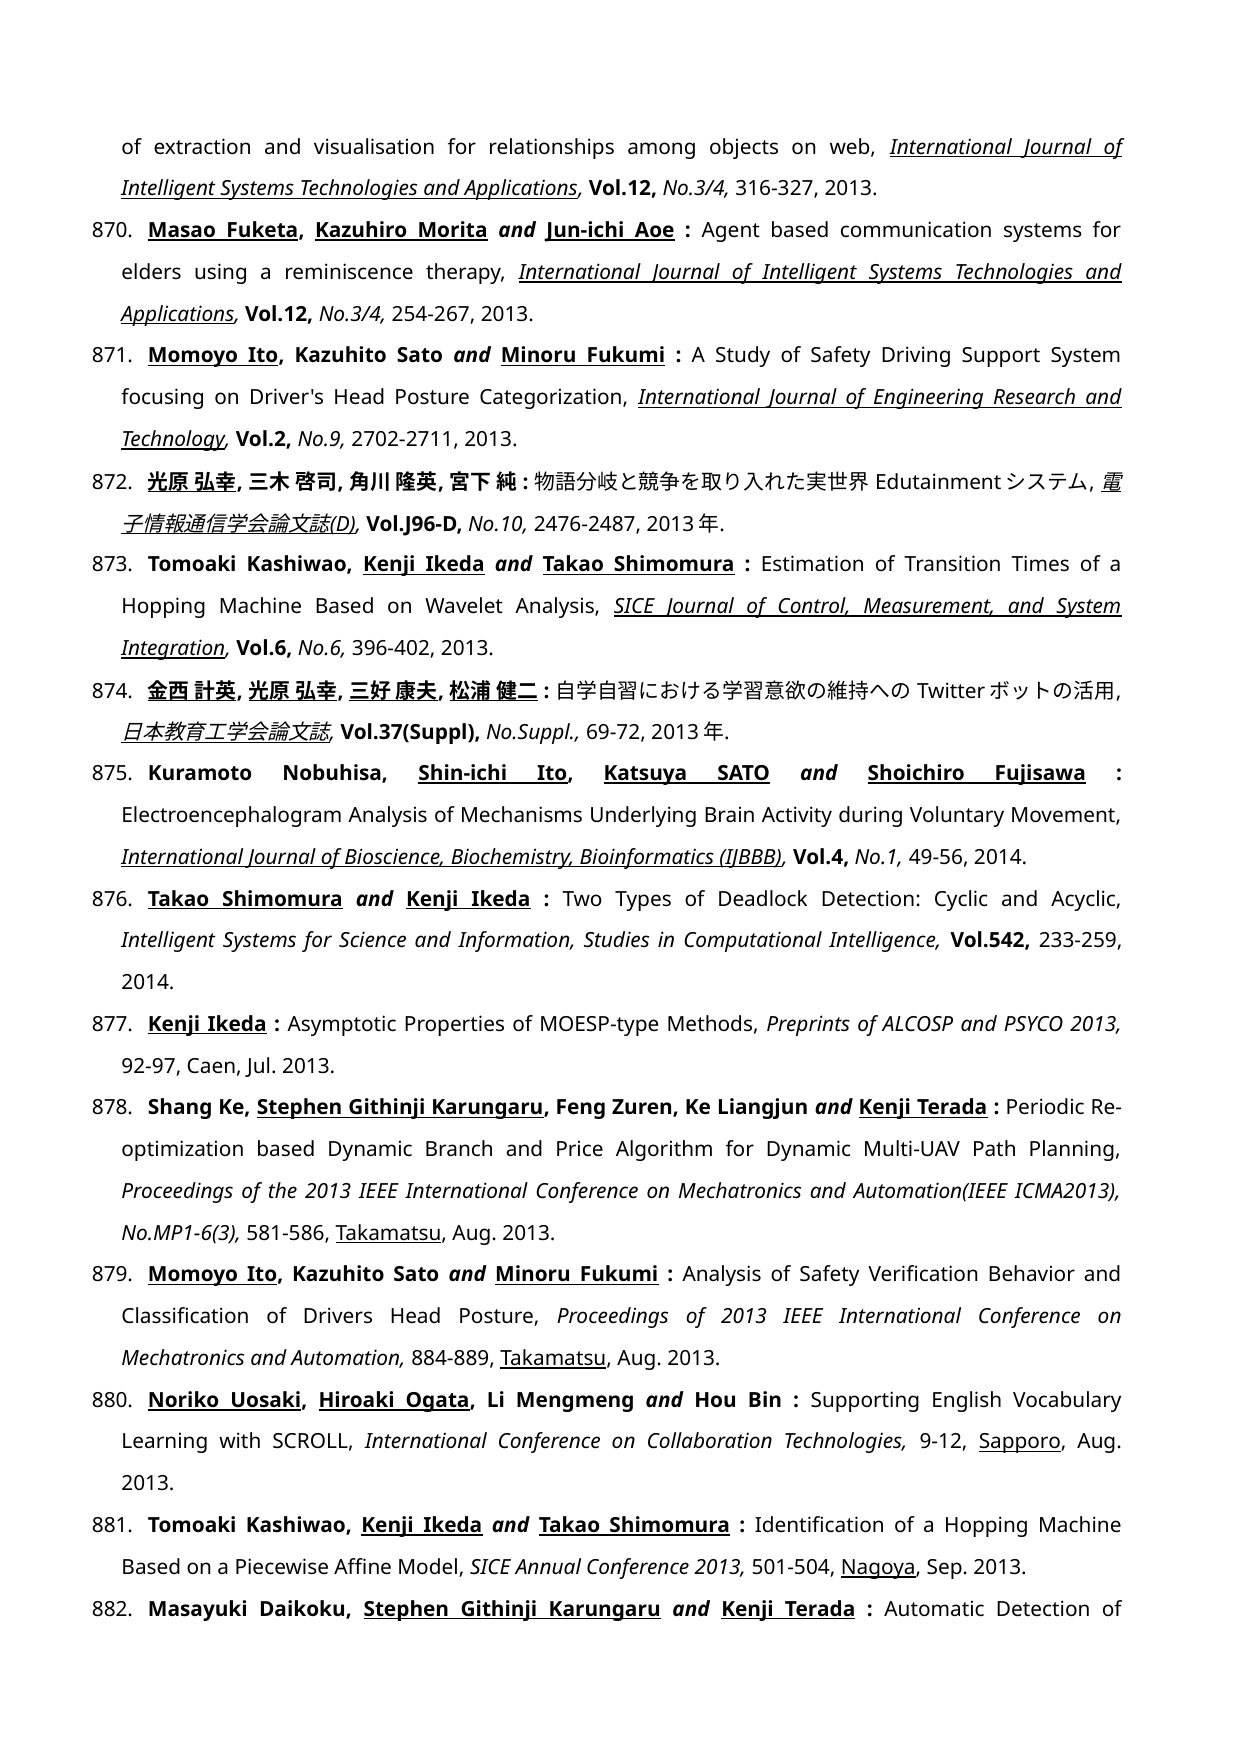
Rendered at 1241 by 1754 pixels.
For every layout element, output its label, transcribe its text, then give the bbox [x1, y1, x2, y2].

list Kenji Ikeda : Asymptotic Properties of MOESP-type Methods, Preprints of ALCOSP and PSYCO 2013, 92-97, Caen, Jul. 2013. [92, 1002, 1122, 1086]
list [92, 1587, 1122, 1629]
list Tomoaki Kashiwao, Kenji Ikeda and Takao Shimomura : Estimation of Transition Times of a Hopping Machine Based on Wavelet Analysis, SICE Journal of Control, Measurement, and System Integration, Vol.6, No.6, 396-402, 2013. [92, 543, 1122, 668]
list Takao Shimomura and Kenji Ikeda : Two Types of Deadlock Detection: Cyclic and Acyclic, Intelligent Systems for Science and Information, Studies in Computational Intelligence, Vol.542, 233-259, 2014. [92, 877, 1122, 1002]
list 金西 計英, 光原 弘幸, 三好 康夫, 松浦 健二 : 自学自習における学習意欲の維持へのTwitterボットの活用, 日本教育工学会論文誌, Vol.37(Suppl), No.Suppl., 69-72, 2013年. [92, 668, 1122, 752]
list Shang Ke, Stephen Githinji Karungaru, Feng Zuren, Ke Liangjun and Kenji Terada : Periodic Re-optimization based Dynamic Branch and Price Algorithm for Dynamic Multi-UAV Path Planning, Proceedings of the 2013 IEEE International Conference on Mechatronics and Automation(IEEE ICMA2013), No.MP1-6(3), 581-586, Takamatsu, Aug. 2013. [92, 1086, 1122, 1253]
list Momoyo Ito, Kazuhito Sato and Minoru Fukumi : A Study of Safety Driving Support System focusing on Driver's Head Posture Categorization, International Journal of Engineering Research and Technology, Vol.2, No.9, 2702-2711, 2013. [92, 334, 1122, 459]
list Kuramoto Nobuhisa, Shin-ichi Ito, Katsuya SATO and Shoichiro Fujisawa : Electroencephalogram Analysis of Mechanisms Underlying Brain Activity during Voluntary Movement, International Journal of Bioscience, Biochemistry, Bioinformatics (IJBBB), Vol.4, No.1, 49-56, 2014. [92, 752, 1122, 877]
list Tomoaki Kashiwao, Kenji Ikeda and Takao Shimomura : Identification of a Hopping Machine Based on a Piecewise Affine Model, SICE Annual Conference 2013, 501-504, Nagoya, Sep. 2013. [92, 1503, 1122, 1587]
list Noriko Uosaki, Hiroaki Ogata, Li Mengmeng and Hou Bin : Supporting English Vocabulary Learning with SCROLL, International Conference on Collaboration Technologies, 9-12, Sapporo, Aug. 2013. [92, 1378, 1122, 1503]
list 光原 弘幸, 三木 啓司, 角川 隆英, 宮下 純 : 物語分岐と競争を取り入れた実世界Edutainmentシステム, 電子情報通信学会論文誌(D), Vol.J96-D, No.10, 2476-2487, 2013年. [92, 459, 1122, 543]
list Masao Fuketa, Kazuhiro Morita and Jun-ichi Aoe : Agent based communication systems for elders using a reminiscence therapy, International Journal of Intelligent Systems Technologies and Applications, Vol.12, No.3/4, 254-267, 2013. [92, 209, 1122, 334]
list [92, 125, 1122, 209]
list Momoyo Ito, Kazuhito Sato and Minoru Fukumi : Analysis of Safety Verification Behavior and Classification of Drivers Head Posture, Proceedings of 2013 IEEE International Conference on Mechatronics and Automation, 884-889, Takamatsu, Aug. 2013. [92, 1253, 1122, 1378]
